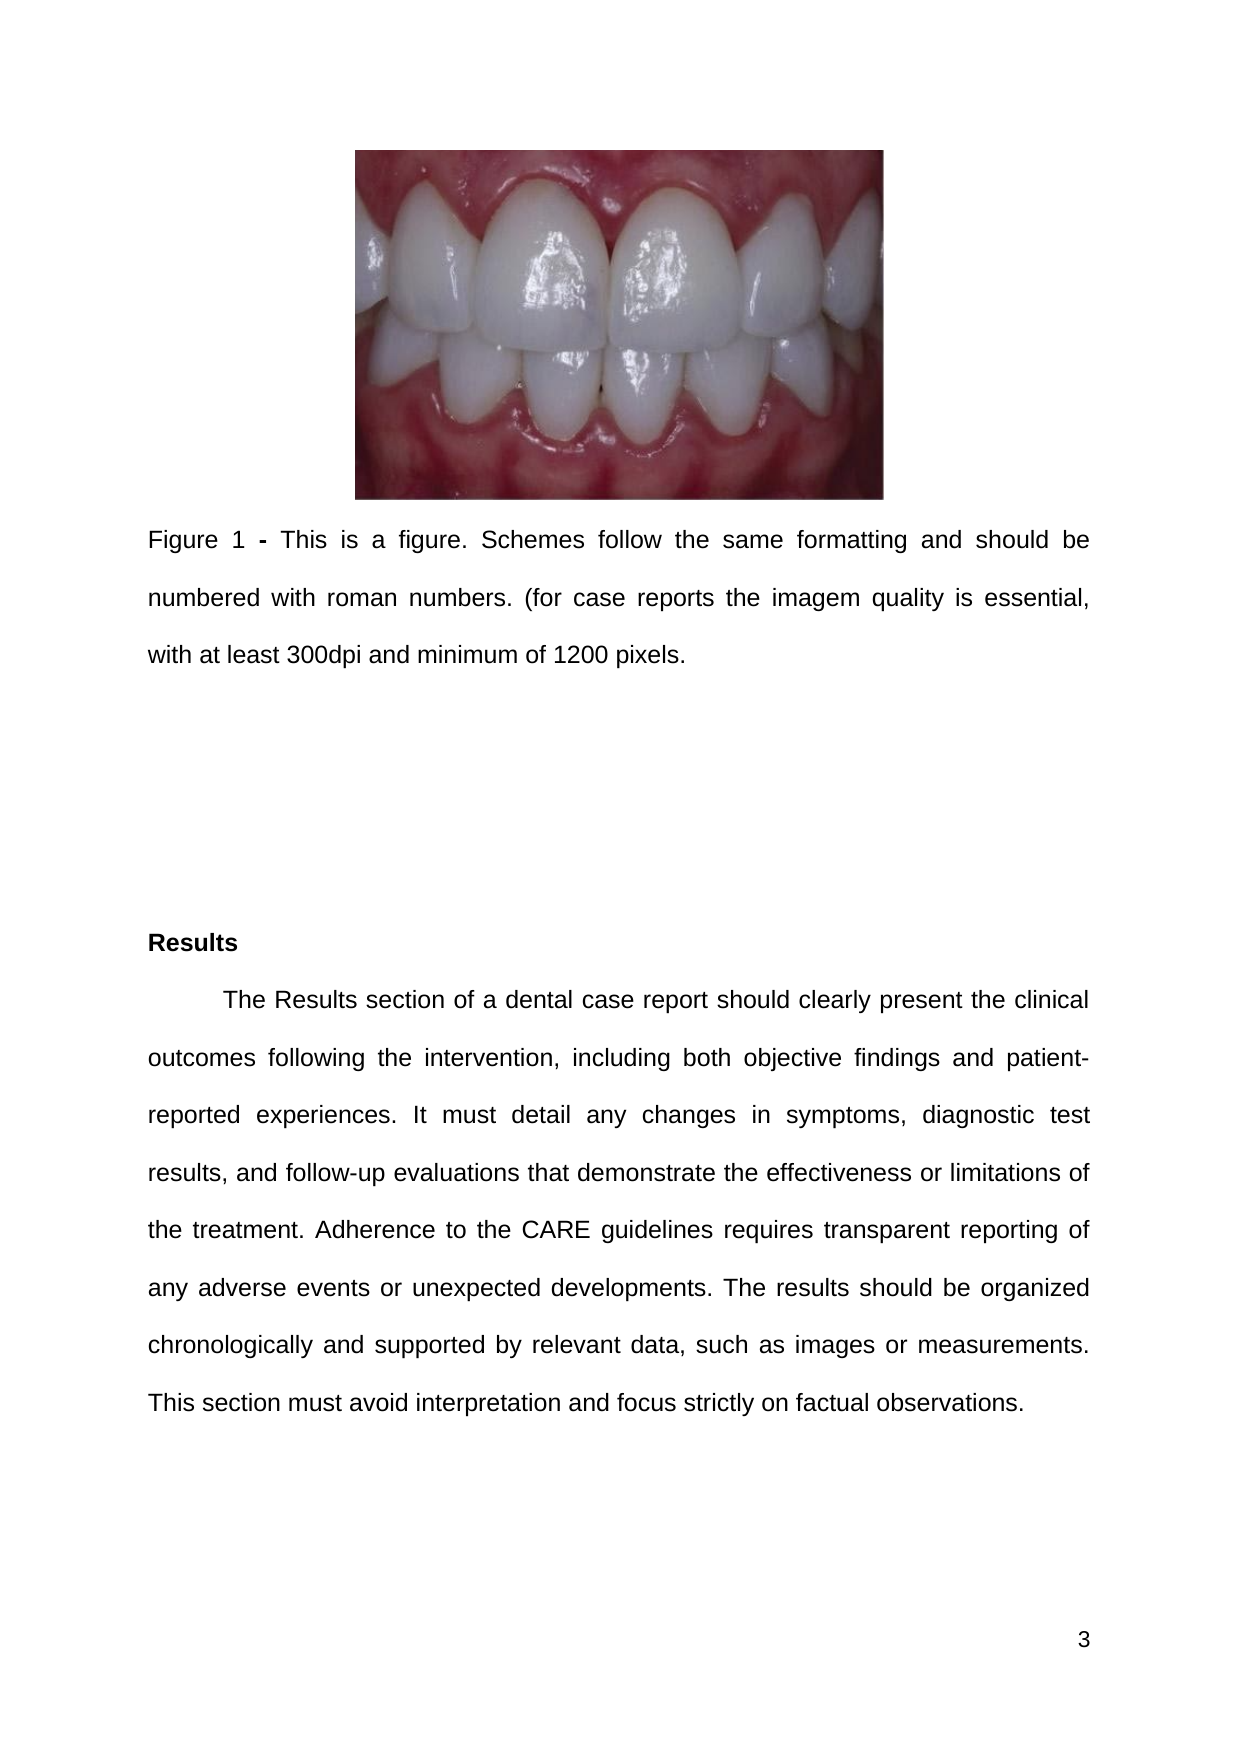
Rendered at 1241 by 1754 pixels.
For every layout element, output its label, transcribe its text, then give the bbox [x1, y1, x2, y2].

text Results [148, 928, 1091, 957]
picture [355, 150, 884, 500]
text The Results section of a dental case report should clearly present the clinical outcomes following the intervention, including both objective findings and patient-reported experiences. It must detail any changes in symptoms, diagnostic test results, and follow-up evaluations that demonstrate the effectiveness or limitations of the treatment. Adherence to the CARE guidelines requires transparent reporting of any adverse events or unexpected developments. The results should be organized chronologically and supported by relevant data, such as images or measurements. This section must avoid interpretation and focus strictly on factual observations. [148, 986, 1091, 1417]
text Figure 1 - This is a figure. Schemes follow the same formatting and should be numbered with roman numbers. (for case reports the imagem quality is essential, with at least 300dpi and minimum of 1200 pixels. [148, 526, 1091, 669]
